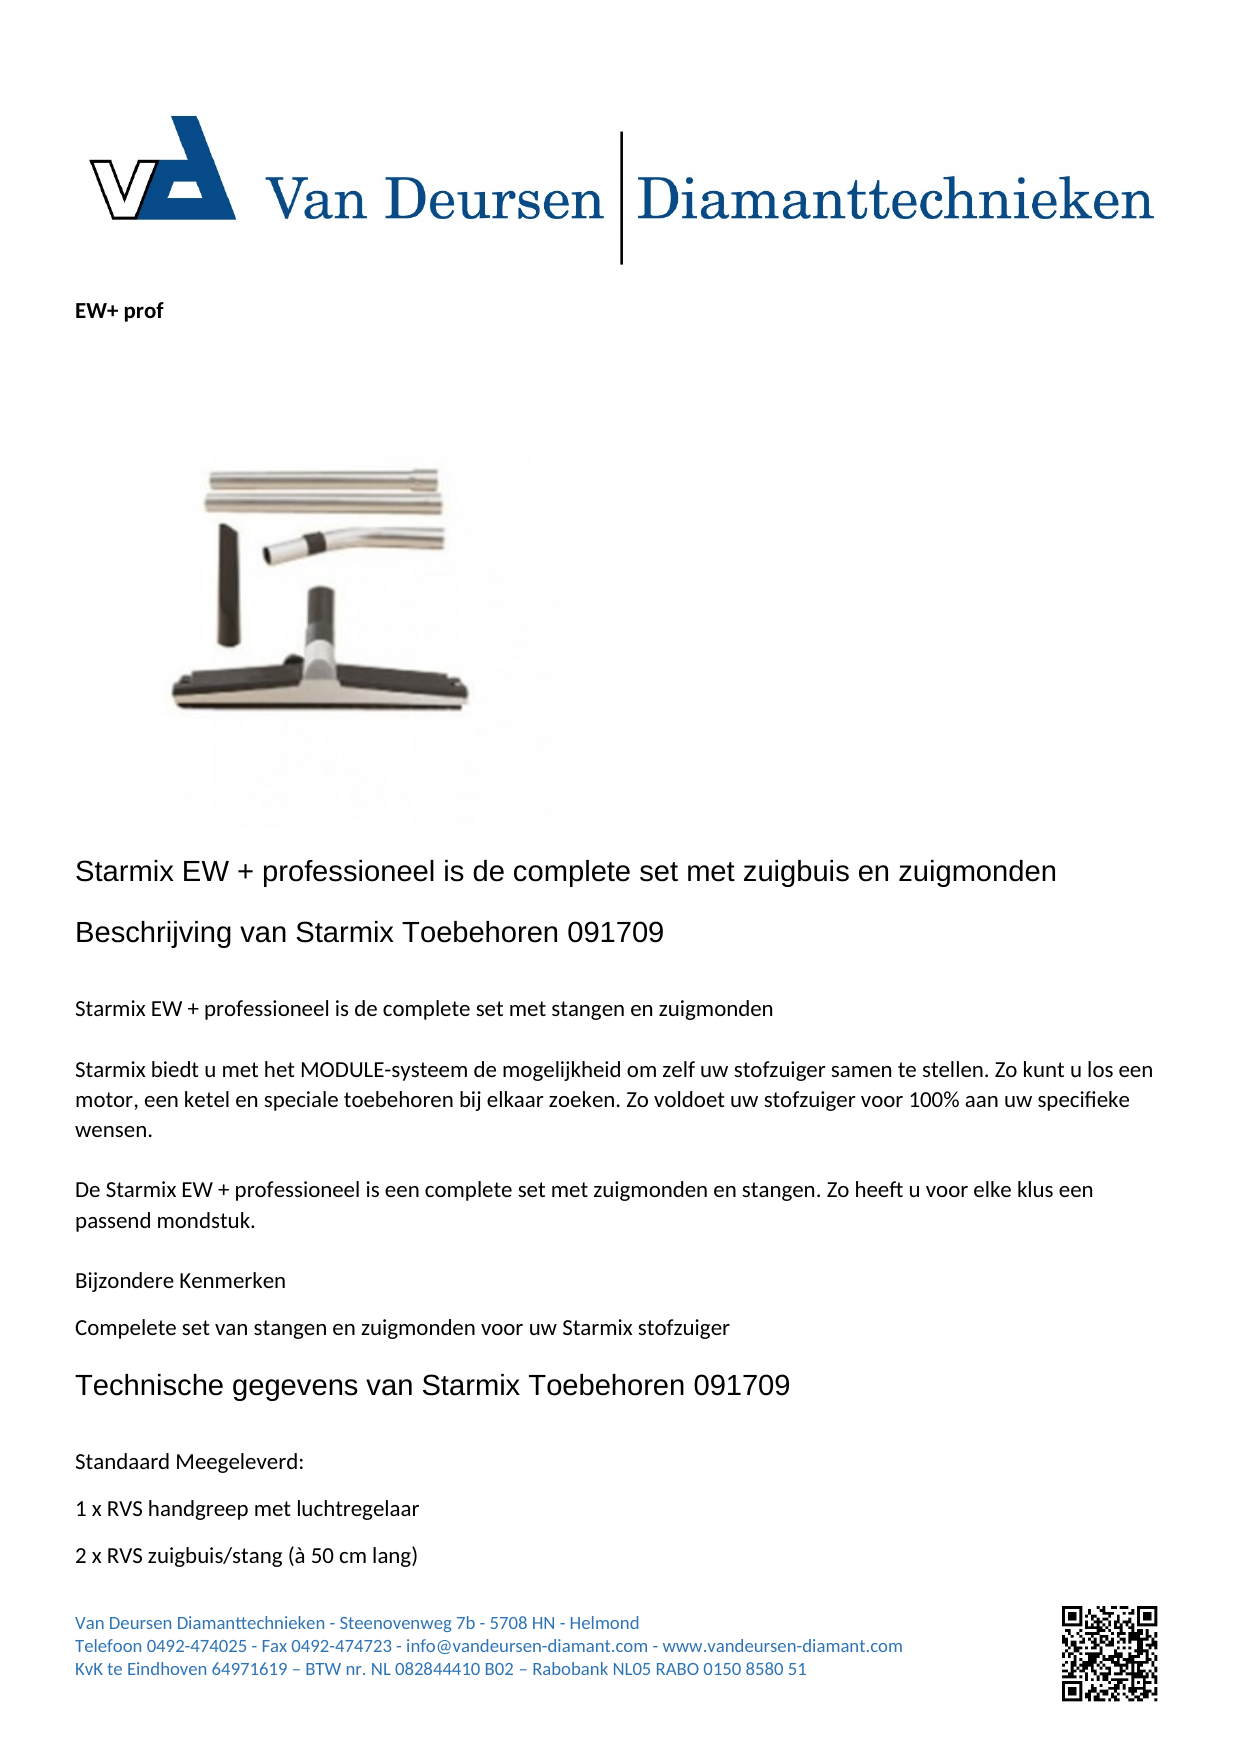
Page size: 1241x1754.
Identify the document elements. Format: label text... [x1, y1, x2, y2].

picture [1059, 1603, 1160, 1704]
text Starmix EW + professioneel is de complete set met zuigbuis en zuigmonden [75, 854, 1165, 888]
text Beschrijving van Starmix Toebehoren 091709 [75, 916, 1165, 949]
text EW+ prof [75, 296, 1165, 324]
text Technische gegevens van Starmix Toebehoren 091709 [75, 1368, 1165, 1402]
text Starmix EW + professioneel is de complete set met stangen en zuigmonden Starmix biedt u met het MODULE-systeem de mogelijkheid om zelf uw stofzuiger samen te stellen. Zo kunt u los een motor, een ketel en speciale toebehoren bij elkaar zoeken. Zo voldoet uw stofzuiger voor 100% aan uw specifieke wensen. De Starmix EW + professioneel is een complete set met zuigmonden en stangen. Zo heeft u voor elke klus een passend mondstuk. Bijzondere Kenmerken [75, 964, 1165, 1294]
text Standaard Meegeleverd: [75, 1417, 1165, 1475]
picture [75, 101, 1166, 277]
